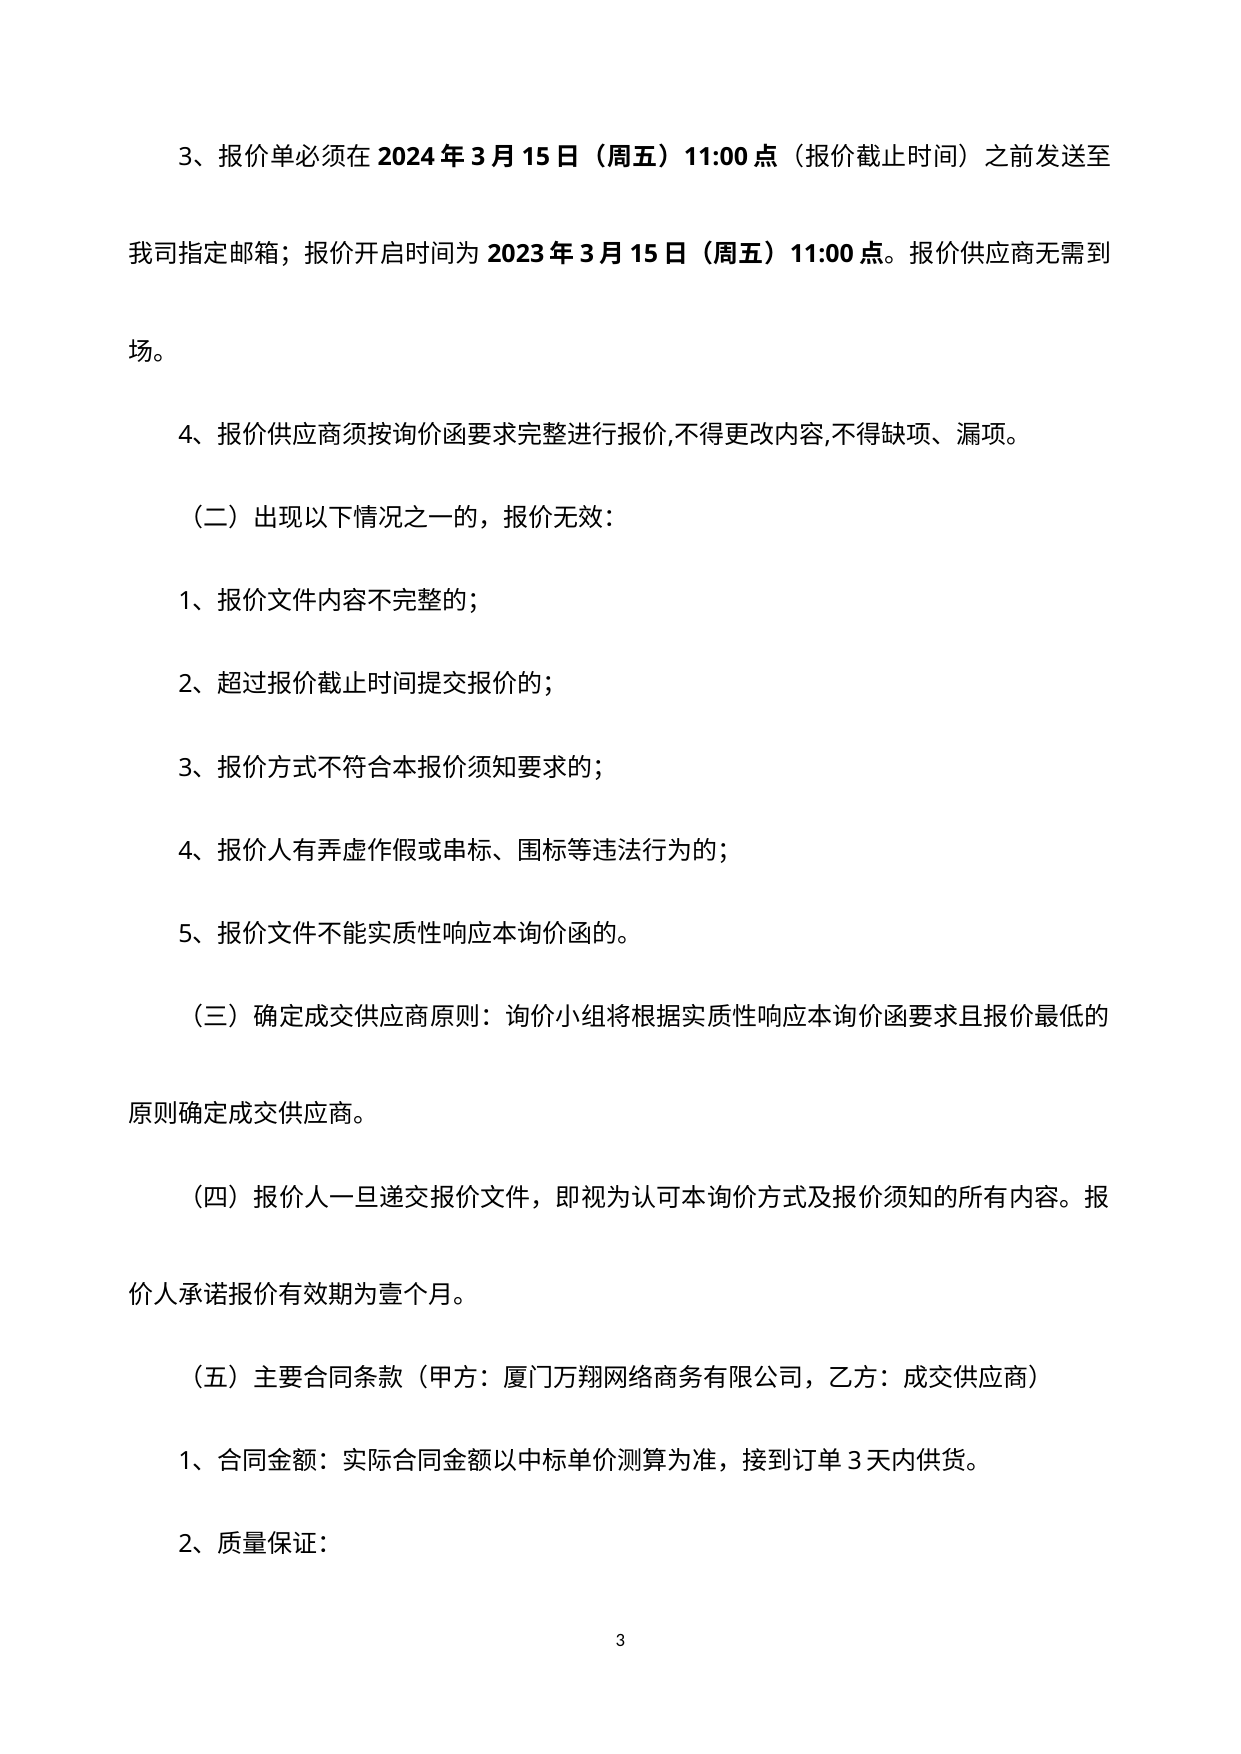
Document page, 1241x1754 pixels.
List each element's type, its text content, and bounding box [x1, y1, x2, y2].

text 4、报价供应商须按询价函要求完整进行报价,不得更改内容,不得缺项、漏项。 [128, 400, 1112, 465]
text 1、报价文件内容不完整的； [128, 566, 1112, 631]
text 3、报价方式不符合本报价须知要求的； [128, 733, 1112, 798]
text （二）出现以下情况之一的，报价无效： [128, 483, 1112, 548]
text 1、合同金额：实际合同金额以中标单价测算为准，接到订单3天内供货。 [128, 1426, 1112, 1491]
text 2、超过报价截止时间提交报价的； [128, 649, 1112, 714]
text 2、质量保证： [128, 1509, 1112, 1574]
text 3、报价单必须在2024年3月15日（周五）11:00点（报价截止时间）之前发送至我司指定邮箱；报价开启时间为2023年3月15日（周五）11:00点。报价供应商无需到场。 [128, 122, 1112, 382]
text （三）确定成交供应商原则：询价小组将根据实质性响应本询价函要求且报价最低的原则确定成交供应商。 [128, 982, 1112, 1144]
text （五）主要合同条款（甲方：厦门万翔网络商务有限公司，乙方：成交供应商） [128, 1343, 1112, 1408]
text 5、报价文件不能实质性响应本询价函的。 [128, 899, 1112, 964]
text 4、报价人有弄虚作假或串标、围标等违法行为的； [128, 816, 1112, 881]
text （四）报价人一旦递交报价文件，即视为认可本询价方式及报价须知的所有内容。报价人承诺报价有效期为壹个月。 [128, 1163, 1112, 1325]
